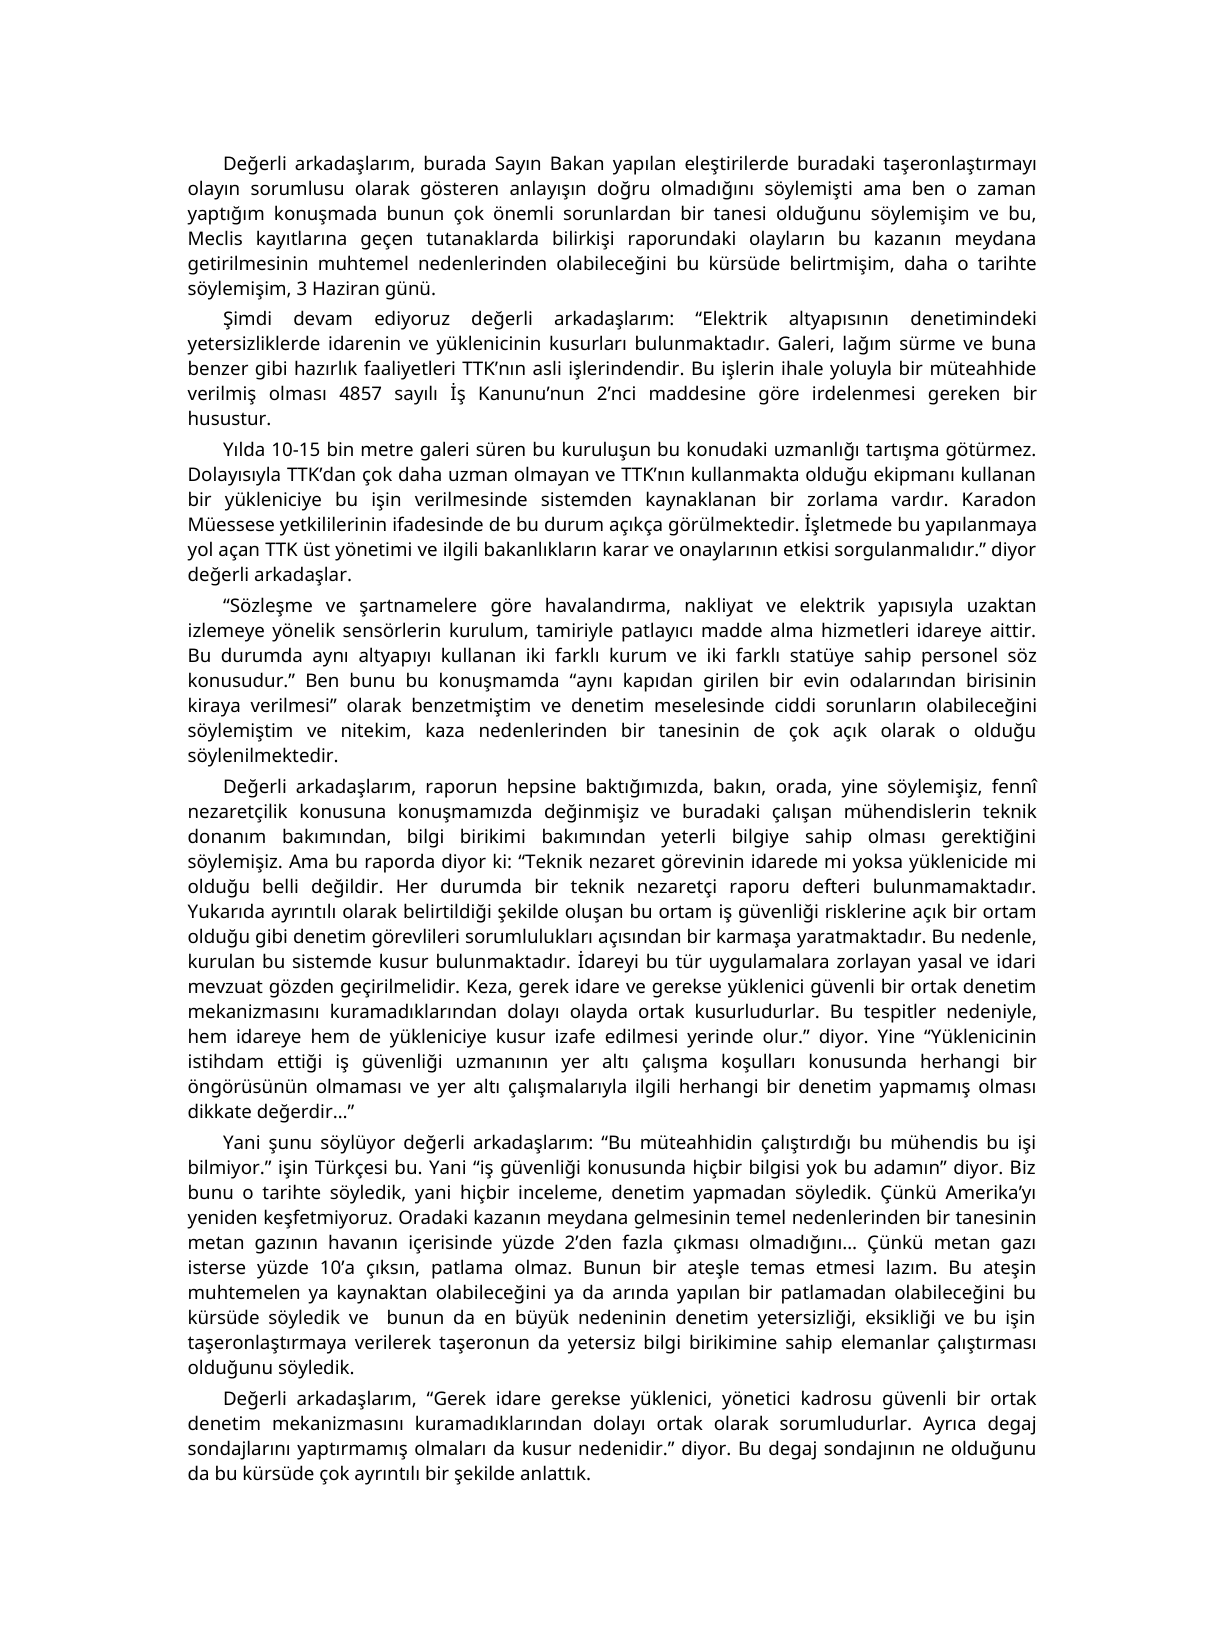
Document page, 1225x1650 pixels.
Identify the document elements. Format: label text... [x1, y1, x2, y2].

text Yılda 10-15 bin metre galeri süren bu kuruluşun bu konudaki uzmanlığı tartışma götürmez. Dolayısıyla TTK’dan çok daha uzman olmayan ve TTK’nın kullanmakta olduğu ekipmanı kullanan bir yükleniciye bu işin verilmesinde sistemden kaynaklanan bir zorlama vardır. Karadon Müessese yetkililerinin ifadesinde de bu durum açıkça görülmektedir. İşletmede bu yapılanmaya yol açan TTK üst yönetimi ve ilgili bakanlıkların karar ve onaylarının etkisi sorgulanmalıdır.” diyor değerli arkadaşlar. [187, 437, 1037, 587]
text Değerli arkadaşlarım, “Gerek idare gerekse yüklenici, yönetici kadrosu güvenli bir ortak denetim mekanizmasını kuramadıklarından dolayı ortak olarak sorumludurlar. Ayrıca degaj sondajlarını yaptırmamış olmaları da kusur nedenidir.” diyor. Bu degaj sondajının ne olduğunu da bu kürsüde çok ayrıntılı bir şekilde anlattık. [187, 1385, 1037, 1485]
text Şimdi devam ediyoruz değerli arkadaşlarım: “Elektrik altyapısının denetimindeki yetersizliklerde idarenin ve yüklenicinin kusurları bulunmaktadır. Galeri, lağım sürme ve buna benzer gibi hazırlık faaliyetleri TTK’nın asli işlerindendir. Bu işlerin ihale yoluyla bir müteahhide verilmiş olması 4857 sayılı İş Kanunu’nun 2’nci maddesine göre irdelenmesi gereken bir husustur. [187, 306, 1037, 431]
text Değerli arkadaşlarım, burada Sayın Bakan yapılan eleştirilerde buradaki taşeronlaştırmayı olayın sorumlusu olarak gösteren anlayışın doğru olmadığını söylemişti ama ben o zaman yaptığım konuşmada bunun çok önemli sorunlardan bir tanesi olduğunu söylemişim ve bu, Meclis kayıtlarına geçen tutanaklarda bilirkişi raporundaki olayların bu kazanın meydana getirilmesinin muhtemel nedenlerinden olabileceğini bu kürsüde belirtmişim, daha o tarihte söylemişim, 3 Haziran günü. [187, 150, 1037, 300]
text Yani şunu söylüyor değerli arkadaşlarım: “Bu müteahhidin çalıştırdığı bu mühendis bu işi bilmiyor.” işin Türkçesi bu. Yani “iş güvenliği konusunda hiçbir bilgisi yok bu adamın” diyor. Biz bunu o tarihte söyledik, yani hiçbir inceleme, denetim yapmadan söyledik. Çünkü Amerika’yı yeniden keşfetmiyoruz. Oradaki kazanın meydana gelmesinin temel nedenlerinden bir tanesinin metan gazının havanın içerisinde yüzde 2’den fazla çıkması olmadığını… Çünkü metan gazı isterse yüzde 10’a çıksın, patlama olmaz. Bunun bir ateşle temas etmesi lazım. Bu ateşin muhtemelen ya kaynaktan olabileceğini ya da arında yapılan bir patlamadan olabileceğini bu kürsüde söyledik ve bunun da en büyük nedeninin denetim yetersizliği, eksikliği ve bu işin taşeronlaştırmaya verilerek taşeronun da yetersiz bilgi birikimine sahip elemanlar çalıştırması olduğunu söyledik. [187, 1129, 1037, 1379]
text Değerli arkadaşlarım, raporun hepsine baktığımızda, bakın, orada, yine söylemişiz, fennî nezaretçilik konusuna konuşmamızda değinmişiz ve buradaki çalışan mühendislerin teknik donanım bakımından, bilgi birikimi bakımından yeterli bilgiye sahip olması gerektiğini söylemişiz. Ama bu raporda diyor ki: “Teknik nezaret görevinin idarede mi yoksa yüklenicide mi olduğu belli değildir. Her durumda bir teknik nezaretçi raporu defteri bulunmamaktadır. Yukarıda ayrıntılı olarak belirtildiği şekilde oluşan bu ortam iş güvenliği risklerine açık bir ortam olduğu gibi denetim görevlileri sorumlulukları açısından bir karmaşa yaratmaktadır. Bu nedenle, kurulan bu sistemde kusur bulunmaktadır. İdareyi bu tür uygulamalara zorlayan yasal ve idari mevzuat gözden geçirilmelidir. Keza, gerek idare ve gerekse yüklenici güvenli bir ortak denetim mekanizmasını kuramadıklarından dolayı olayda ortak kusurludurlar. Bu tespitler nedeniyle, hem idareye hem de yükleniciye kusur izafe edilmesi yerinde olur.” diyor. Yine “Yüklenicinin istihdam ettiği iş güvenliği uzmanının yer altı çalışma koşulları konusunda herhangi bir öngörüsünün olmaması ve yer altı çalışmalarıyla ilgili herhangi bir denetim yapmamış olması dikkate değerdir…” [187, 773, 1037, 1123]
text “Sözleşme ve şartnamelere göre havalandırma, nakliyat ve elektrik yapısıyla uzaktan izlemeye yönelik sensörlerin kurulum, tamiriyle patlayıcı madde alma hizmetleri idareye aittir. Bu durumda aynı altyapıyı kullanan iki farklı kurum ve iki farklı statüye sahip personel söz konusudur.” Ben bunu bu konuşmamda “aynı kapıdan girilen bir evin odalarından birisinin kiraya verilmesi” olarak benzetmiştim ve denetim meselesinde ciddi sorunların olabileceğini söylemiştim ve nitekim, kaza nedenlerinden bir tanesinin de çok açık olarak o olduğu söylenilmektedir. [187, 592, 1037, 767]
